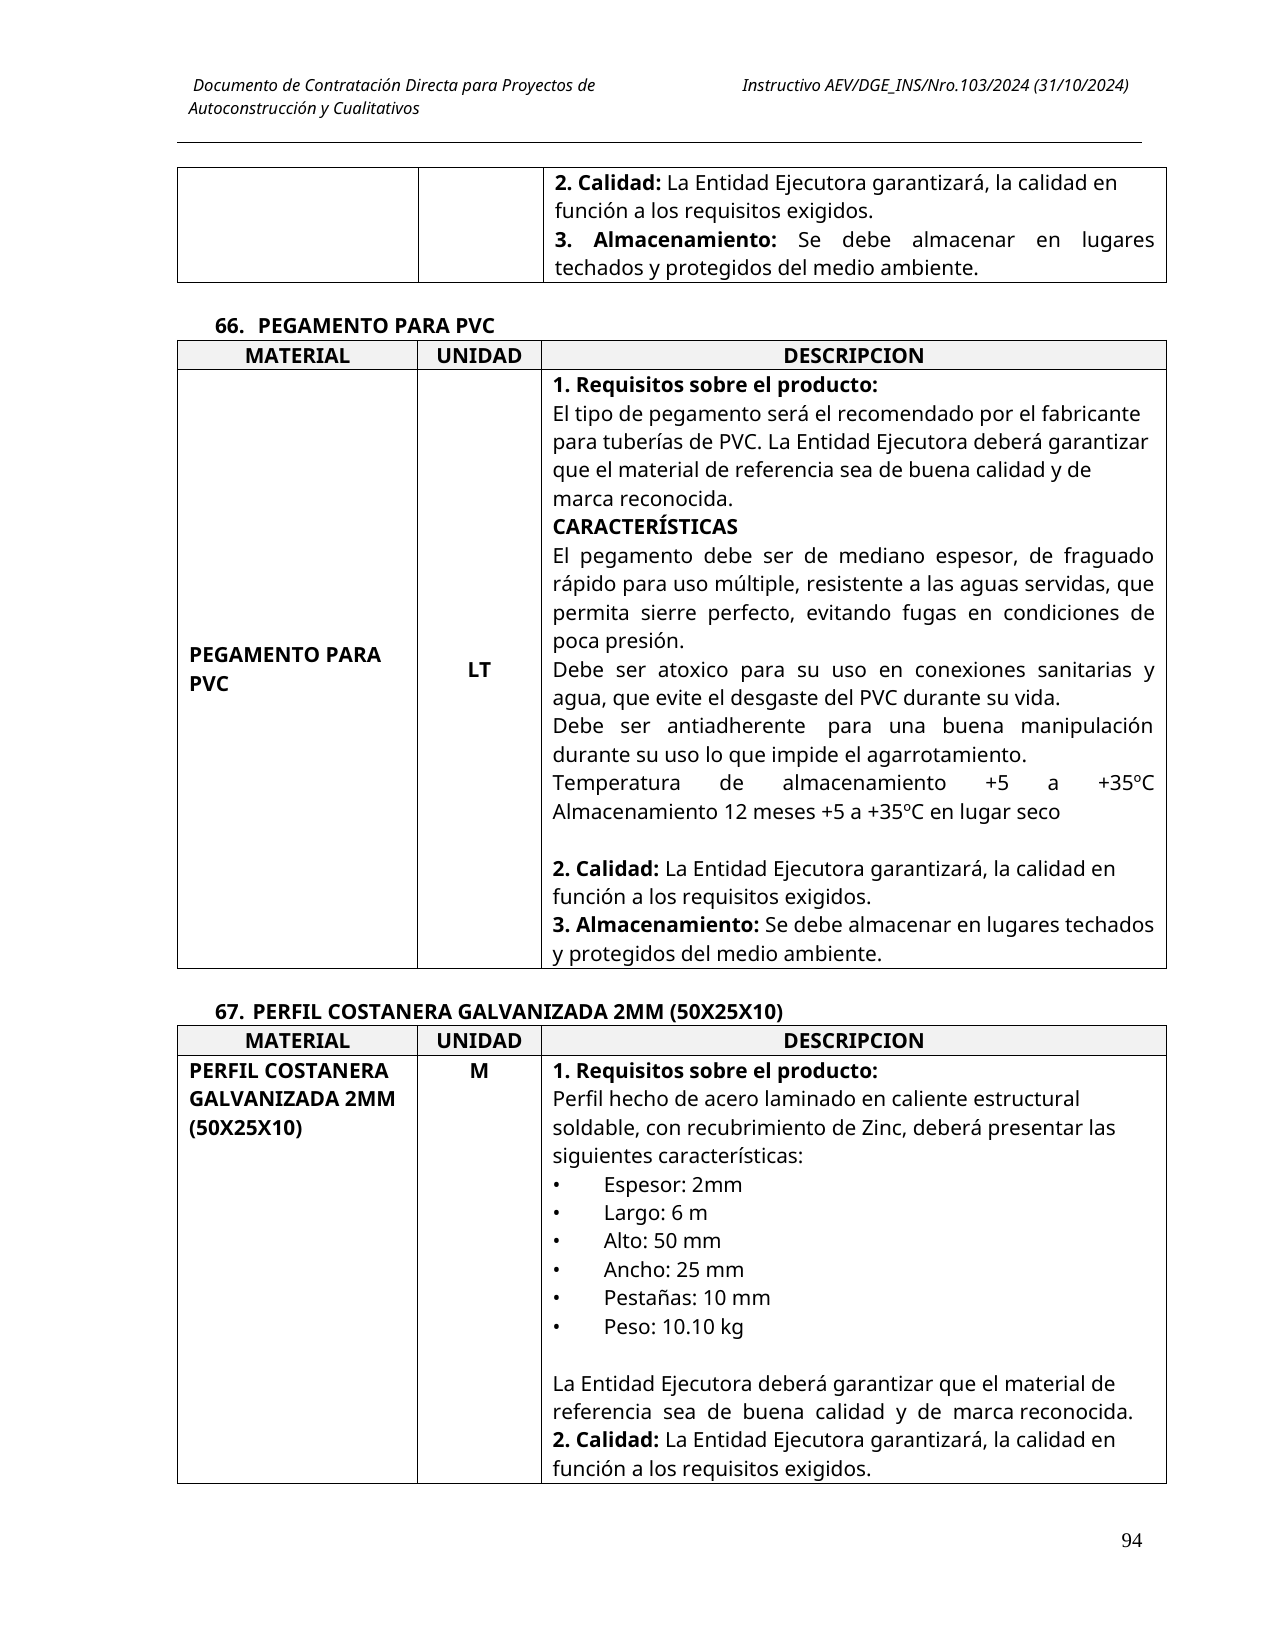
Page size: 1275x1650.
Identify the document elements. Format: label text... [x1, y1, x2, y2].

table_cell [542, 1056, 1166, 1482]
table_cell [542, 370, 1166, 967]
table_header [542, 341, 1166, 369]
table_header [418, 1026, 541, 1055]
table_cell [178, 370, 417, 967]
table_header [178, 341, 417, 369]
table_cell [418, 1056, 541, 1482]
list PERFIL COSTANERA GALVANIZADA 2MM (50X25X10) [215, 997, 1142, 1025]
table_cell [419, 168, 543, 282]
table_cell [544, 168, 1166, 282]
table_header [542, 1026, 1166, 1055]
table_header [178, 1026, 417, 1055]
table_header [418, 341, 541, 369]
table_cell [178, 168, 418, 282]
list PEGAMENTO PARA PVC [215, 311, 1142, 340]
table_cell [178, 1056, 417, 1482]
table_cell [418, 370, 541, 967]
